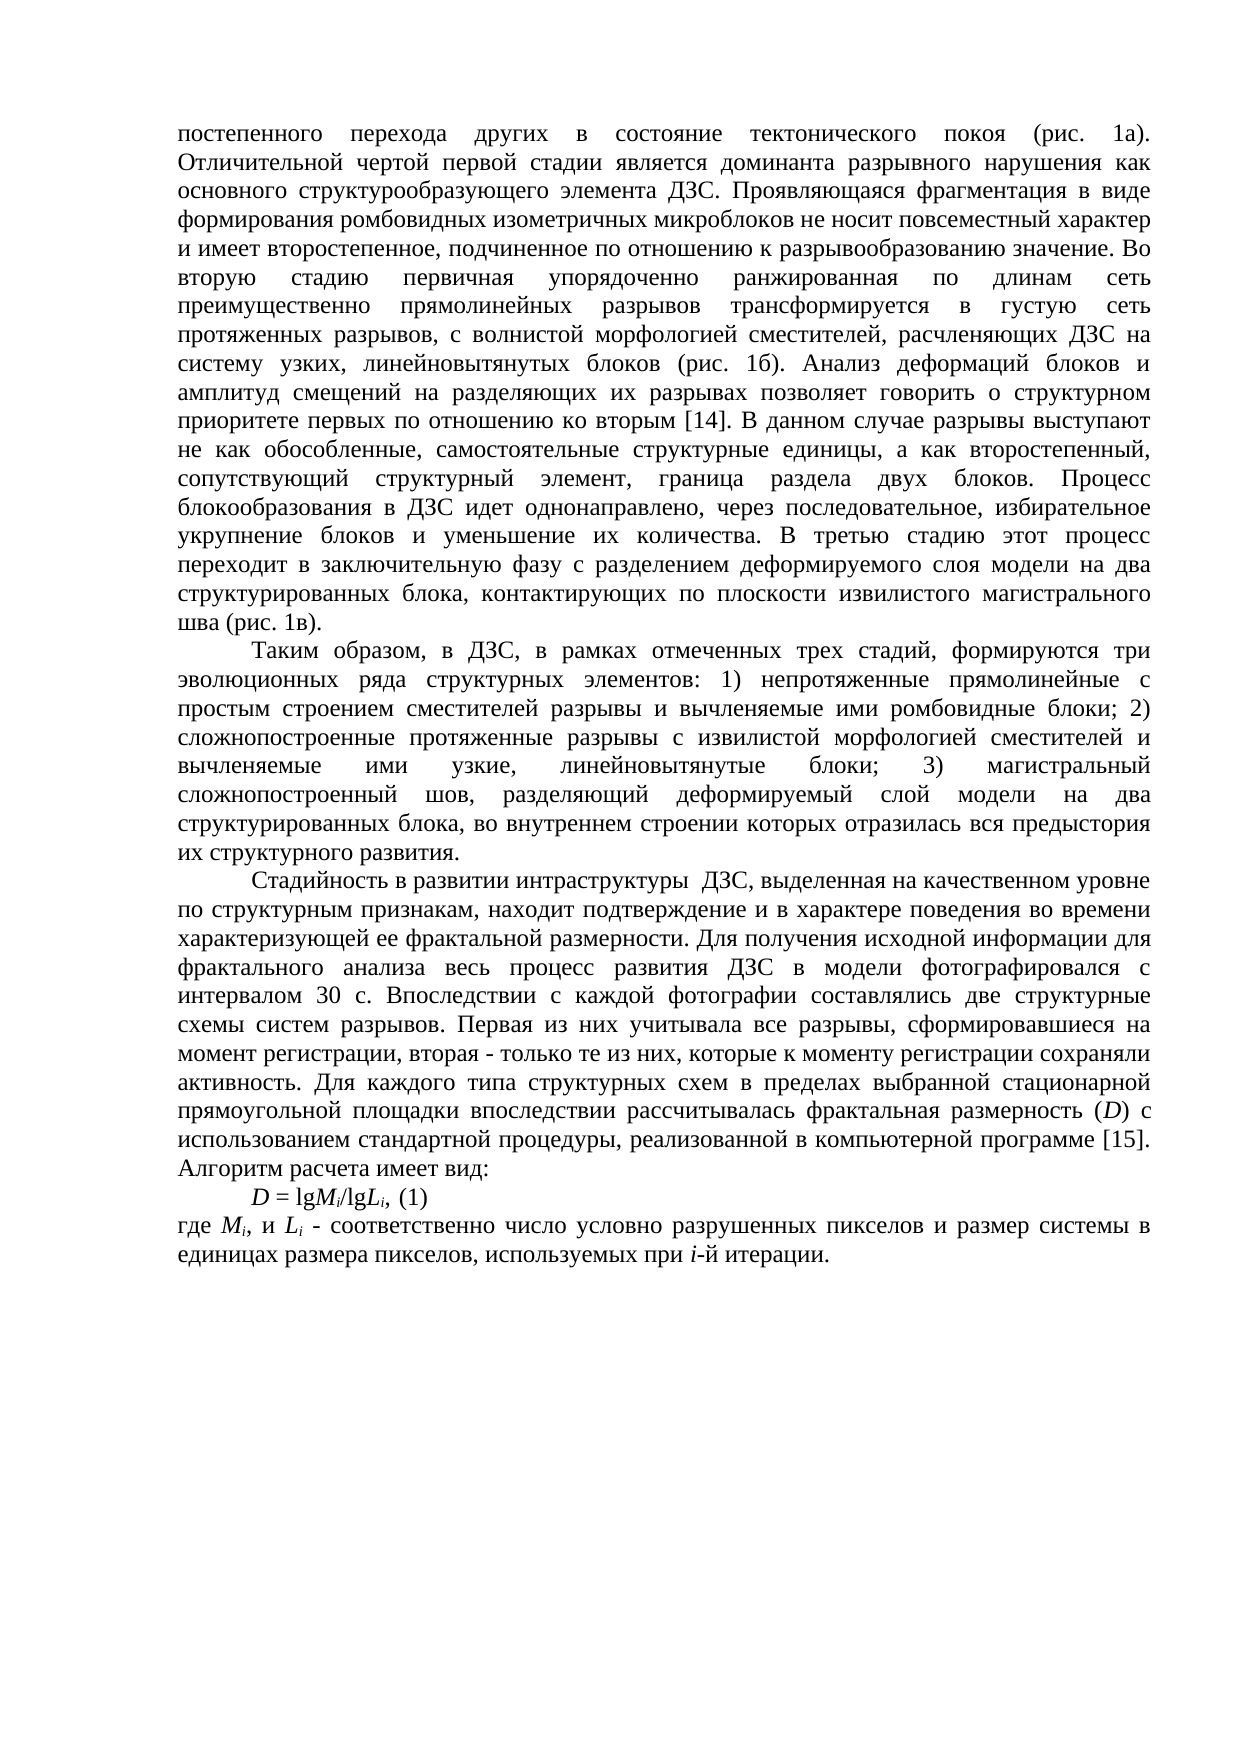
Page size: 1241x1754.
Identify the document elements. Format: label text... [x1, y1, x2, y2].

text где Mi, и Li - соответственно число условно разрушенных пикселов и размер системы в единицах размера пикселов, используемых при i-й итерации. [177, 1211, 1152, 1268]
text Стадийность в развитии интраструктуры ДЗС, выделенная на качественном уровне по структурным признакам, находит подтверждение и в характере поведения во времени характеризующей ее фрактальной размерности. Для получения исходной информации для фрактального анализа весь процесс развития ДЗС в модели фотографировался с интервалом 30 с. Впоследствии с каждой фотографии составлялись две структурные схемы систем разрывов. Первая из них учитывала все разрывы, сформировавшиеся на момент регистрации, вторая - только те из них, которые к моменту регистрации сохраняли активность. Для каждого типа структурных схем в пределах выбранной стационарной прямоугольной площадки впоследствии рассчитывалась фрактальная размерность (D) с использованием стандартной процедуры, реализованной в компьютерной программе [15]. Алгоритм расчета имеет вид: [177, 866, 1152, 1182]
text Таким образом, в ДЗС, в рамках отмеченных трех стадий, формируются три эволюционных ряда структурных элементов: 1) непротяженные прямолинейные с простым строением сместителей разрывы и вычленяемые ими ромбовидные блоки; 2) сложнопостроенные протяженные разрывы с извилистой морфологией сместителей и вычленяемые ими узкие, линейновытянутые блоки; 3) магистральный сложнопостроенный шов, разделяющий деформируемый слой модели на два структурированных блока, во внутреннем строении которых отразилась вся предыстория их структурного развития. [177, 636, 1152, 866]
text D = lgMi/lgLi, (1) [177, 1182, 1152, 1211]
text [177, 118, 1152, 636]
